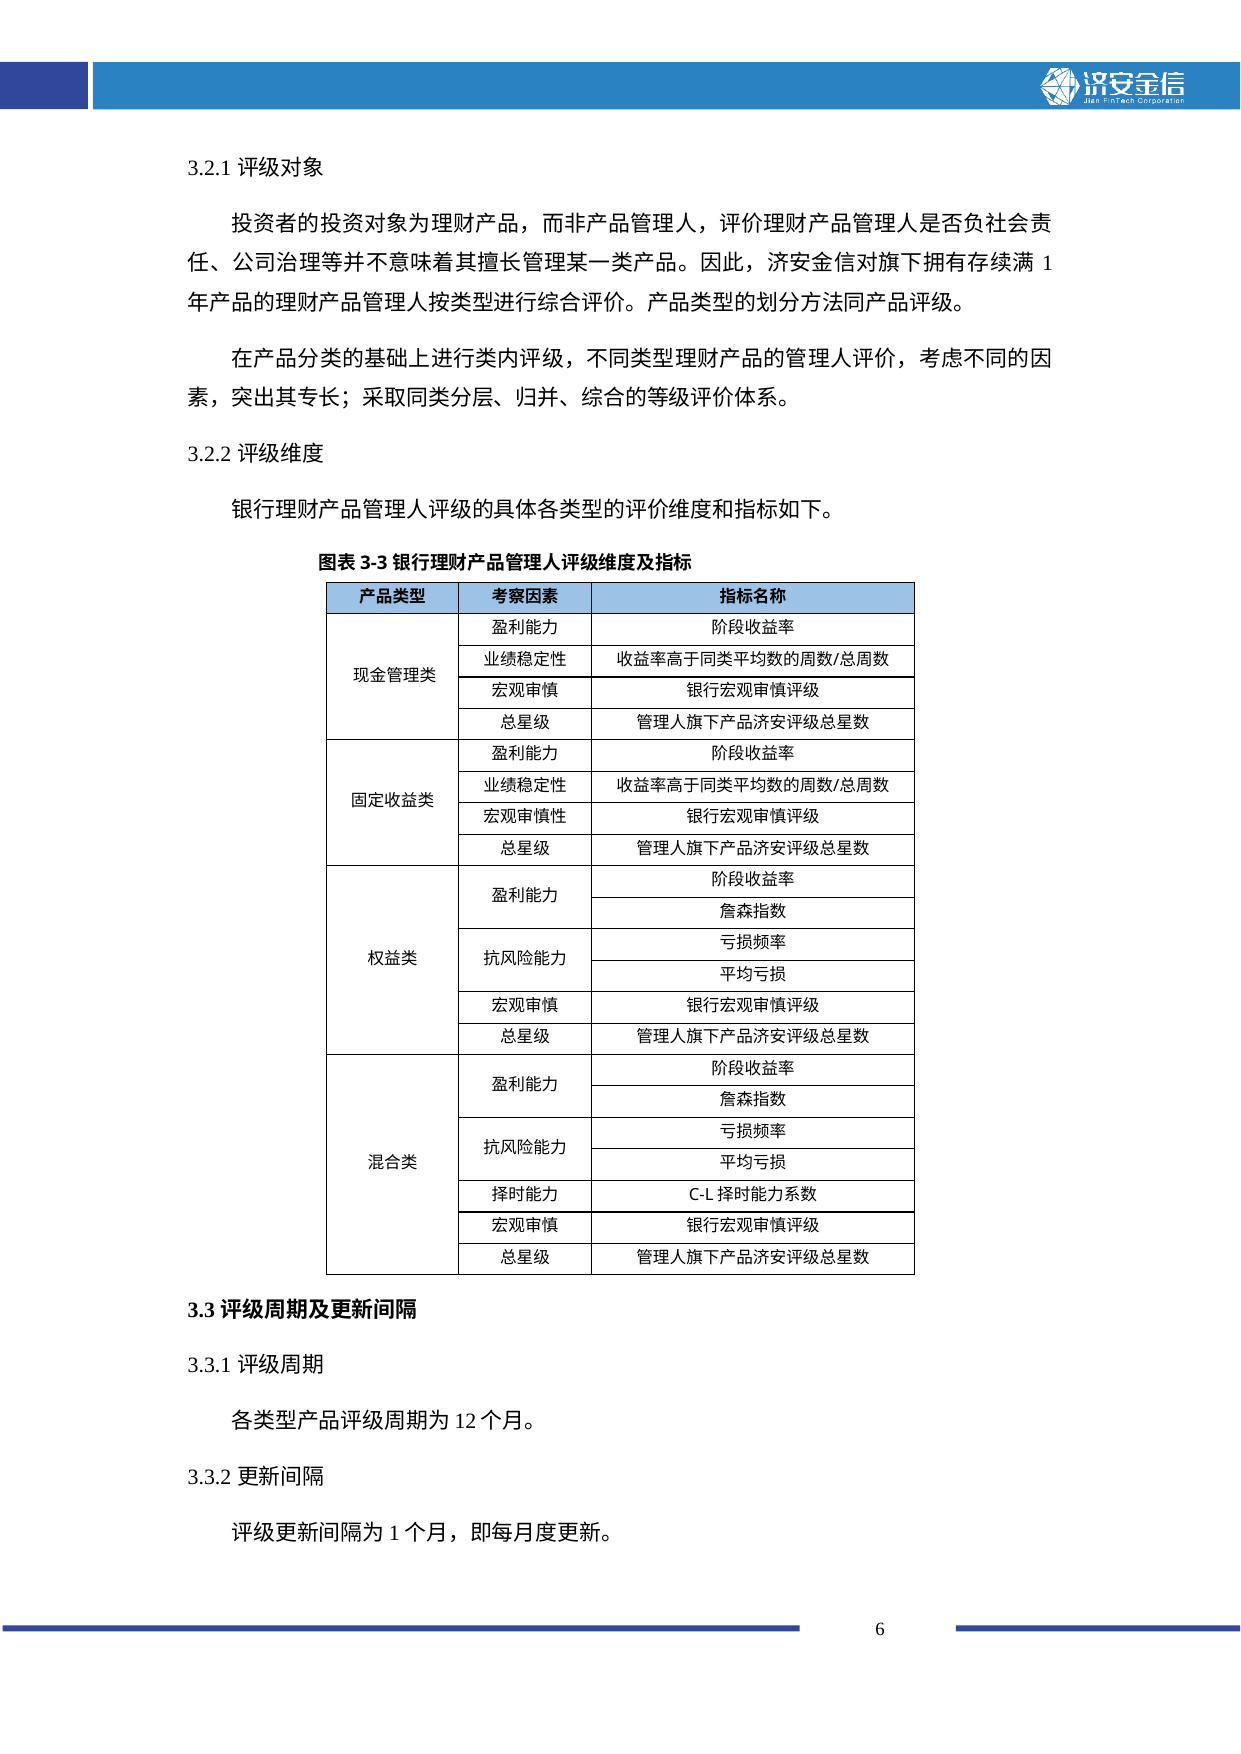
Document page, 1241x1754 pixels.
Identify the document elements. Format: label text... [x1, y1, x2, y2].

table_cell 收益率高于同类平均数的周数/总周数 [592, 772, 914, 802]
text 图表3-3 银行理财产品管理人评级维度及指标 [275, 548, 1053, 575]
table_cell 总星级 [459, 709, 591, 739]
table_cell 银行宏观审慎评级 [592, 803, 914, 834]
table_cell 抗风险能力 [459, 929, 591, 991]
table_cell 宏观审慎 [459, 1213, 591, 1243]
table_cell 管理人旗下产品济安评级总星数 [592, 709, 914, 739]
table_cell 总星级 [459, 1024, 591, 1054]
subtitle 3.3 评级周期及更新间隔 [187, 1292, 1053, 1323]
table_cell 收益率高于同类平均数的周数/总周数 [592, 646, 914, 676]
table_cell 詹森指数 [592, 898, 914, 928]
picture [1040, 68, 1184, 105]
table_cell 银行宏观审慎评级 [592, 678, 914, 708]
table_cell 盈利能力 [459, 1055, 591, 1117]
title 3.3.1 评级周期 [187, 1347, 1053, 1379]
table_cell 总星级 [459, 835, 591, 865]
table_cell 宏观审慎 [459, 678, 591, 708]
table_cell 阶段收益率 [592, 1055, 914, 1085]
text 各类型产品评级周期为12个月。 [187, 1403, 1053, 1435]
table_cell 权益类 [327, 866, 458, 1054]
text 评级更新间隔为1个月，即每月度更新。 [187, 1515, 1053, 1547]
title 3.2.2 评级维度 [187, 436, 1053, 468]
table_cell 平均亏损 [592, 1149, 914, 1180]
table_cell C-L择时能力系数 [592, 1181, 914, 1211]
table_cell 宏观审慎性 [459, 803, 591, 834]
table_cell 银行宏观审慎评级 [592, 992, 914, 1022]
table_cell 亏损频率 [592, 1118, 914, 1148]
title 3.3.2 更新间隔 [187, 1459, 1053, 1491]
table_header 产品类型 [327, 583, 458, 613]
title 3.2.1 评级对象 [187, 150, 1053, 182]
table_cell 业绩稳定性 [459, 646, 591, 676]
table_cell 混合类 [327, 1055, 458, 1274]
table_cell 盈利能力 [459, 740, 591, 771]
table_cell 管理人旗下产品济安评级总星数 [592, 1024, 914, 1054]
table_cell 管理人旗下产品济安评级总星数 [592, 1244, 914, 1274]
table_cell 抗风险能力 [459, 1118, 591, 1180]
table_cell 择时能力 [459, 1181, 591, 1211]
table_cell 平均亏损 [592, 961, 914, 991]
table_cell 盈利能力 [459, 614, 591, 645]
table_cell 银行宏观审慎评级 [592, 1213, 914, 1243]
table_cell 阶段收益率 [592, 866, 914, 897]
table_cell 阶段收益率 [592, 740, 914, 771]
table_header 考察因素 [459, 583, 591, 613]
text 银行理财产品管理人评级的具体各类型的评价维度和指标如下。 [187, 492, 1053, 524]
table_cell 阶段收益率 [592, 614, 914, 645]
table_cell 总星级 [459, 1244, 591, 1274]
table_cell 业绩稳定性 [459, 772, 591, 802]
table_cell 固定收益类 [327, 740, 458, 865]
text 在产品分类的基础上进行类内评级，不同类型理财产品的管理人评价，考虑不同的因素，突出其专长；采取同类分层、归并、综合的等级评价体系。 [187, 341, 1053, 412]
table_cell 宏观审慎 [459, 992, 591, 1022]
table_header 指标名称 [592, 583, 914, 613]
table_cell 詹森指数 [592, 1086, 914, 1117]
table_cell 盈利能力 [459, 866, 591, 928]
table_cell 亏损频率 [592, 929, 914, 959]
table_cell 现金管理类 [327, 614, 458, 739]
table_cell 管理人旗下产品济安评级总星数 [592, 835, 914, 865]
text 投资者的投资对象为理财产品，而非产品管理人，评价理财产品管理人是否负社会责任、公司治理等并不意味着其擅长管理某一类产品。因此，济安金信对旗下拥有存续满1年产品的理财产品管理人按类型进行综合评价。产品类型的划分方法同产品评级。 [187, 206, 1053, 317]
